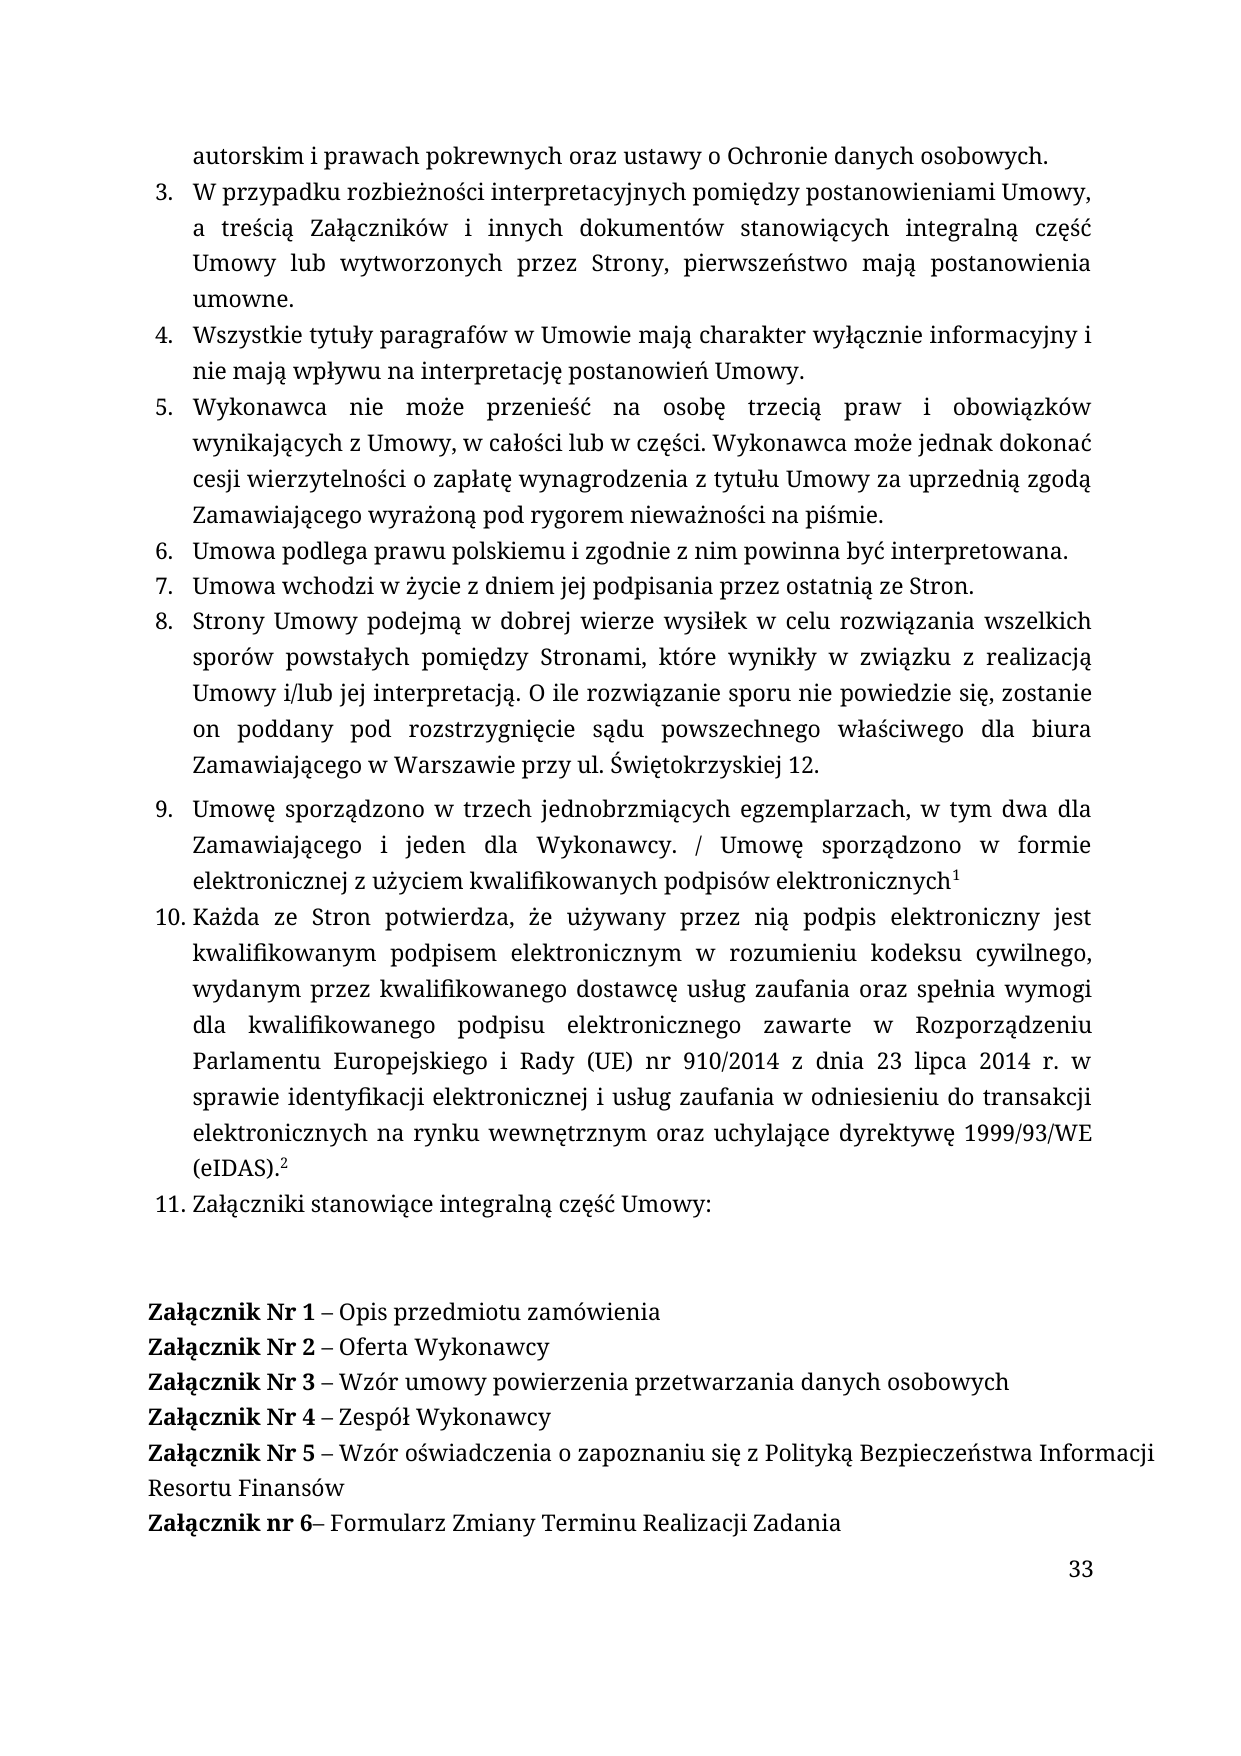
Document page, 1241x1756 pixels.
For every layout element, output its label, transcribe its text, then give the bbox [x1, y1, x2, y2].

text Załącznik nr 6– Formularz Zmiany Terminu Realizacji Zadania [148, 1507, 1182, 1538]
text Załącznik Nr 3 – Wzór umowy powierzenia przetwarzania danych osobowych [148, 1366, 1182, 1397]
text Załącznik Nr 1 – Opis przedmiotu zamówienia [148, 1296, 1182, 1327]
list Umowę sporządzono w trzech jednobrzmiących egzemplarzach, w tym dwa dla Zamawiającego i jeden dla Wykonawcy. / Umowę sporządzono w formie elektronicznej z użyciem kwalifikowanych podpisów elektronicznych1 [155, 793, 1093, 896]
list Wykonawca nie może przenieść na osobę trzecią praw i obowiązków wynikających z Umowy, w całości lub w części. Wykonawca może jednak dokonać cesji wierzytelności o zapłatę wynagrodzenia z tytułu Umowy za uprzednią zgodą Zamawiającego wyrażoną pod rygorem nieważności na piśmie. [155, 391, 1093, 530]
text Załącznik Nr 2 – Oferta Wykonawcy [148, 1331, 1182, 1362]
list Umowa wchodzi w życie z dniem jej podpisania przez ostatnią ze Stron. [155, 570, 1182, 601]
list Załączniki stanowiące integralną część Umowy: [155, 1188, 1182, 1220]
list W przypadku rozbieżności interpretacyjnych pomiędzy postanowieniami Umowy, a treścią Załączników i innych dokumentów stanowiących integralną część Umowy lub wytworzonych przez Strony, pierwszeństwo mają postanowienia umowne. [155, 176, 1092, 314]
list Strony Umowy podejmą w dobrej wierze wysiłek w celu rozwiązania wszelkich sporów powstałych pomiędzy Stronami, które wynikły w związku z realizacją Umowy i/lub jej interpretacją. O ile rozwiązanie sporu nie powiedzie się, zostanie on poddany pod rozstrzygnięcie sądu powszechnego właściwego dla biura Zamawiającego w Warszawie przy ul. Świętokrzyskiej 12. [155, 605, 1093, 780]
list Każda ze Stron potwierdza, że używany przez nią podpis elektroniczny jest kwalifikowanym podpisem elektronicznym w rozumieniu kodeksu cywilnego, wydanym przez kwalifikowanego dostawcę usług zaufania oraz spełnia wymogi dla kwalifikowanego podpisu elektronicznego zawarte w Rozporządzeniu Parlamentu Europejskiego i Rady (UE) nr 910/2014 z dnia 23 lipca 2014 r. w sprawie identyfikacji elektronicznej i usług zaufania w odniesieniu do transakcji elektronicznych na rynku wewnętrznym oraz uchylające dyrektywę 1999/93/WE (eIDAS).2 [155, 901, 1093, 1184]
list Wszystkie tytuły paragrafów w Umowie mają charakter wyłącznie informacyjny i nie mają wpływu na interpretację postanowień Umowy. [155, 319, 1093, 386]
list Umowa podlega prawu polskiemu i zgodnie z nim powinna być interpretowana. [155, 535, 1182, 566]
text Resortu Finansów [148, 1472, 1182, 1503]
text Załącznik Nr 5 – Wzór oświadczenia o zapoznaniu się z Polityką Bezpieczeństwa Informacji [148, 1437, 1182, 1468]
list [155, 139, 1093, 171]
text Załącznik Nr 4 – Zespół Wykonawcy [148, 1401, 1182, 1433]
